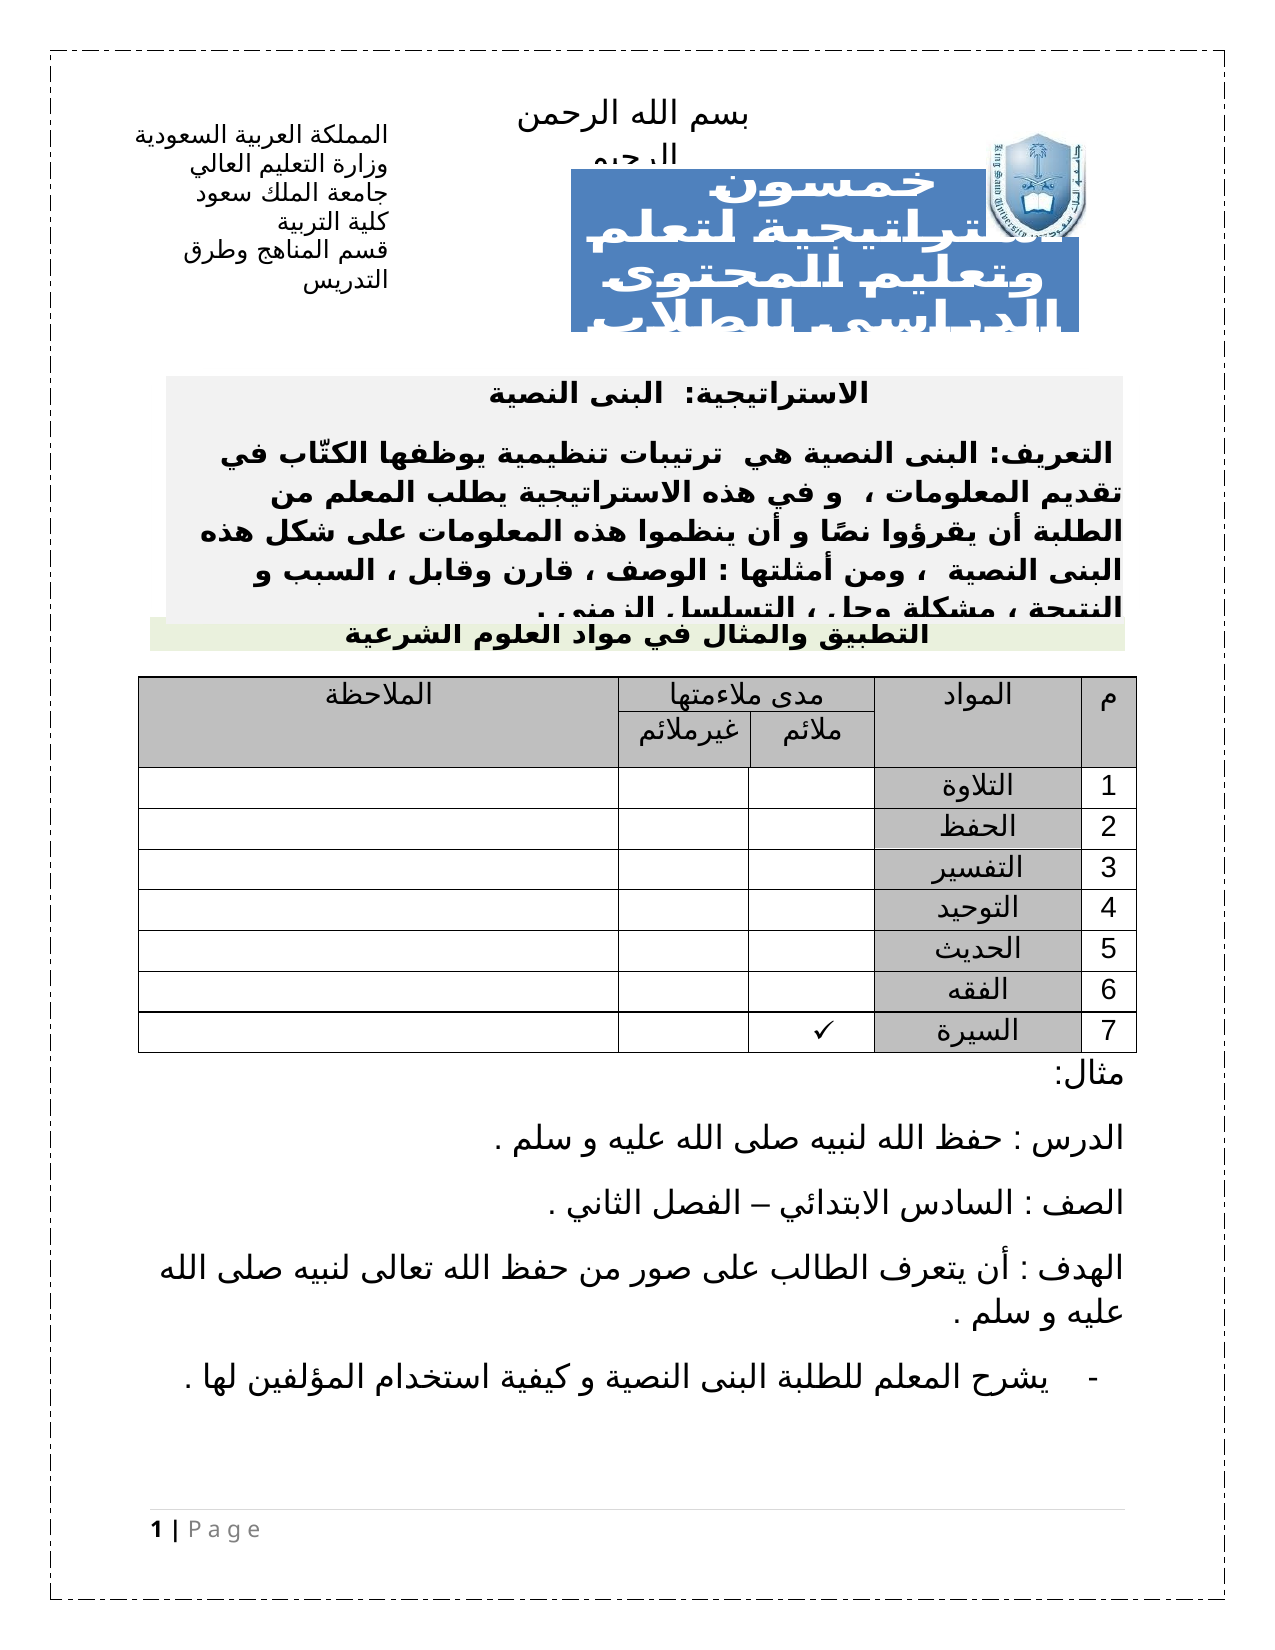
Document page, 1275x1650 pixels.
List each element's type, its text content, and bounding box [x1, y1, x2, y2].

table_cell ملائم [751, 712, 874, 767]
table_cell [619, 768, 748, 808]
picture [986, 131, 1087, 237]
table_cell التوحيد [875, 890, 1081, 930]
table_cell [749, 931, 874, 971]
table_cell [139, 768, 618, 808]
table_cell [749, 1013, 874, 1052]
table_cell الحفظ [875, 809, 1081, 848]
table_cell 4 [1082, 890, 1136, 930]
table_header المواد [875, 678, 1081, 767]
table_header مدى ملاءمتها [619, 678, 874, 711]
table_cell [619, 850, 748, 889]
table_header م [1082, 678, 1136, 767]
table_cell [619, 972, 748, 1011]
table_cell التلاوة [875, 768, 1081, 808]
table_cell 3 [1082, 850, 1136, 889]
text الدرس : حفظ الله لنبيه صلى الله عليه و سلم . [150, 1118, 1125, 1157]
table_cell 6 [1082, 972, 1136, 1011]
table_cell [139, 890, 618, 930]
table_cell الحديث [875, 931, 1081, 971]
list يشرح المعلم للطلبة البنى النصية و كيفية استخدام المؤلفين لها . [150, 1357, 1087, 1396]
table_cell [139, 850, 618, 889]
table_header الملاحظة [139, 678, 618, 767]
table_cell [749, 972, 874, 1011]
text الصف : السادس الابتدائي – الفصل الثاني . [150, 1183, 1125, 1222]
table_cell التفسير [875, 850, 1081, 889]
table_cell [749, 890, 874, 930]
text الهدف : أن يتعرف الطالب على صور من حفظ الله تعالى لنبيه صلى الله عليه و سلم . [150, 1248, 1125, 1331]
table_cell [749, 850, 874, 889]
table_cell 5 [1082, 931, 1136, 971]
table_cell 7 [1082, 1013, 1136, 1052]
table_cell 2 [1082, 809, 1136, 848]
table_cell [619, 1013, 748, 1052]
table_cell [749, 809, 874, 848]
text التطبيق والمثال في مواد العلوم الشرعية [150, 617, 1125, 651]
table_cell غيرملائم [619, 712, 750, 767]
table_cell [139, 972, 618, 1011]
text مثال: [150, 1053, 1125, 1092]
table_cell [139, 1013, 618, 1052]
table_cell السيرة [875, 1013, 1081, 1052]
table_cell 1 [1082, 768, 1136, 808]
table_cell [619, 809, 748, 848]
table_cell الفقه [875, 972, 1081, 1011]
table_cell [139, 931, 618, 971]
table_cell [139, 809, 618, 848]
table_cell [749, 768, 874, 808]
table_cell [619, 890, 748, 930]
table_cell [619, 931, 748, 971]
